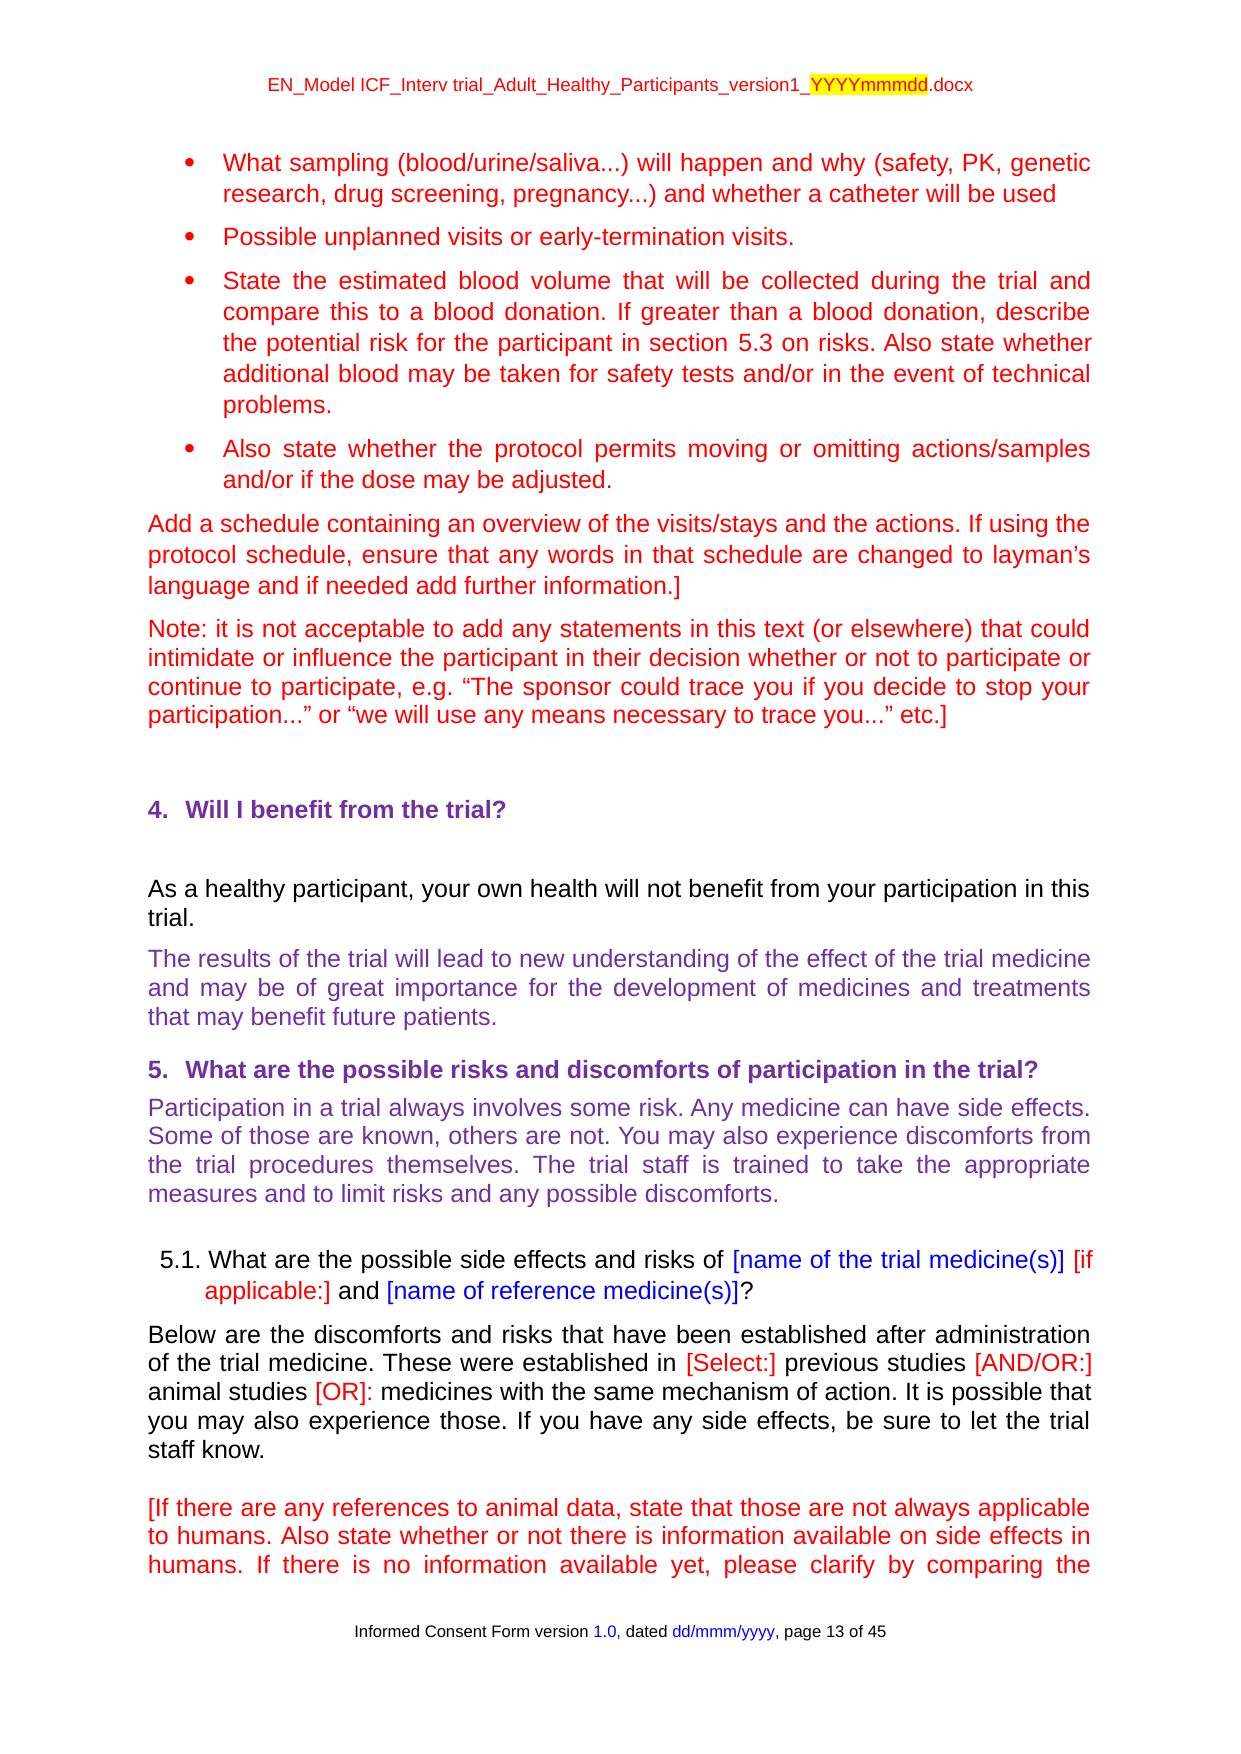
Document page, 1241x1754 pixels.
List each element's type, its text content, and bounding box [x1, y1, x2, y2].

text Add a schedule containing an overview of the visits/stays and the actions. If using the protocol schedule, ensure that any words in that schedule are changed to layman’s language and if needed add further information.] [148, 508, 1092, 599]
list State the estimated blood volume that will be collected during the trial and compare this to a blood donation. If greater than a blood donation, describe the potential risk for the participant in section ‎5.3 on risks. Also state whether additional blood may be taken for safety tests and/or in the event of technical problems. [185, 266, 1092, 419]
text Note: it is not acceptable to add any statements in this text (or elsewhere) that could intimidate or influence the participant in their decision whether or not to participate or continue to participate, e.g. “The sponsor could trace you if you decide to stop your participation...” or “we will use any means necessary to trace you...” etc.] [148, 614, 1092, 729]
list Also state whether the protocol permits moving or omitting actions/samples and/or if the dose may be adjusted. [185, 434, 1092, 494]
text Below are the discomforts and risks that have been established after administration of the trial medicine. These were established in [Select:] previous studies [AND/OR:] animal studies [OR]: medicines with the same mechanism of action. It is possible that you may also experience those. If you have any side effects, be sure to let the trial staff know. [148, 1319, 1092, 1463]
list Possible unplanned visits or early-termination visits. [185, 222, 1092, 251]
text Participation in a trial always involves some risk. Any medicine can have side effects. Some of those are known, others are not. You may also experience discomforts from the trial procedures themselves. The trial staff is trained to take the appropriate measures and to limit risks and any possible discomforts. [148, 1092, 1092, 1207]
subtitle Will I benefit from the trial? [148, 795, 1092, 824]
text The results of the trial will lead to new understanding of the effect of the trial medicine and may be of great importance for the development of medicines and treatments that may benefit future patients. [148, 944, 1092, 1030]
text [148, 1492, 1092, 1579]
subtitle What are the possible risks and discomforts of participation in the trial? [148, 1055, 1092, 1084]
list What sampling (blood/urine/saliva...) will happen and why (safety, PK, genetic research, drug screening, pregnancy...) and whether a catheter will be used [185, 148, 1092, 208]
subtitle What are the possible side effects and risks of [name of the trial medicine(s)] [if applicable:] and [name of reference medicine(s)]? [159, 1245, 1092, 1305]
text As a healthy participant, your own health will not benefit from your participation in this trial. [148, 874, 1092, 931]
